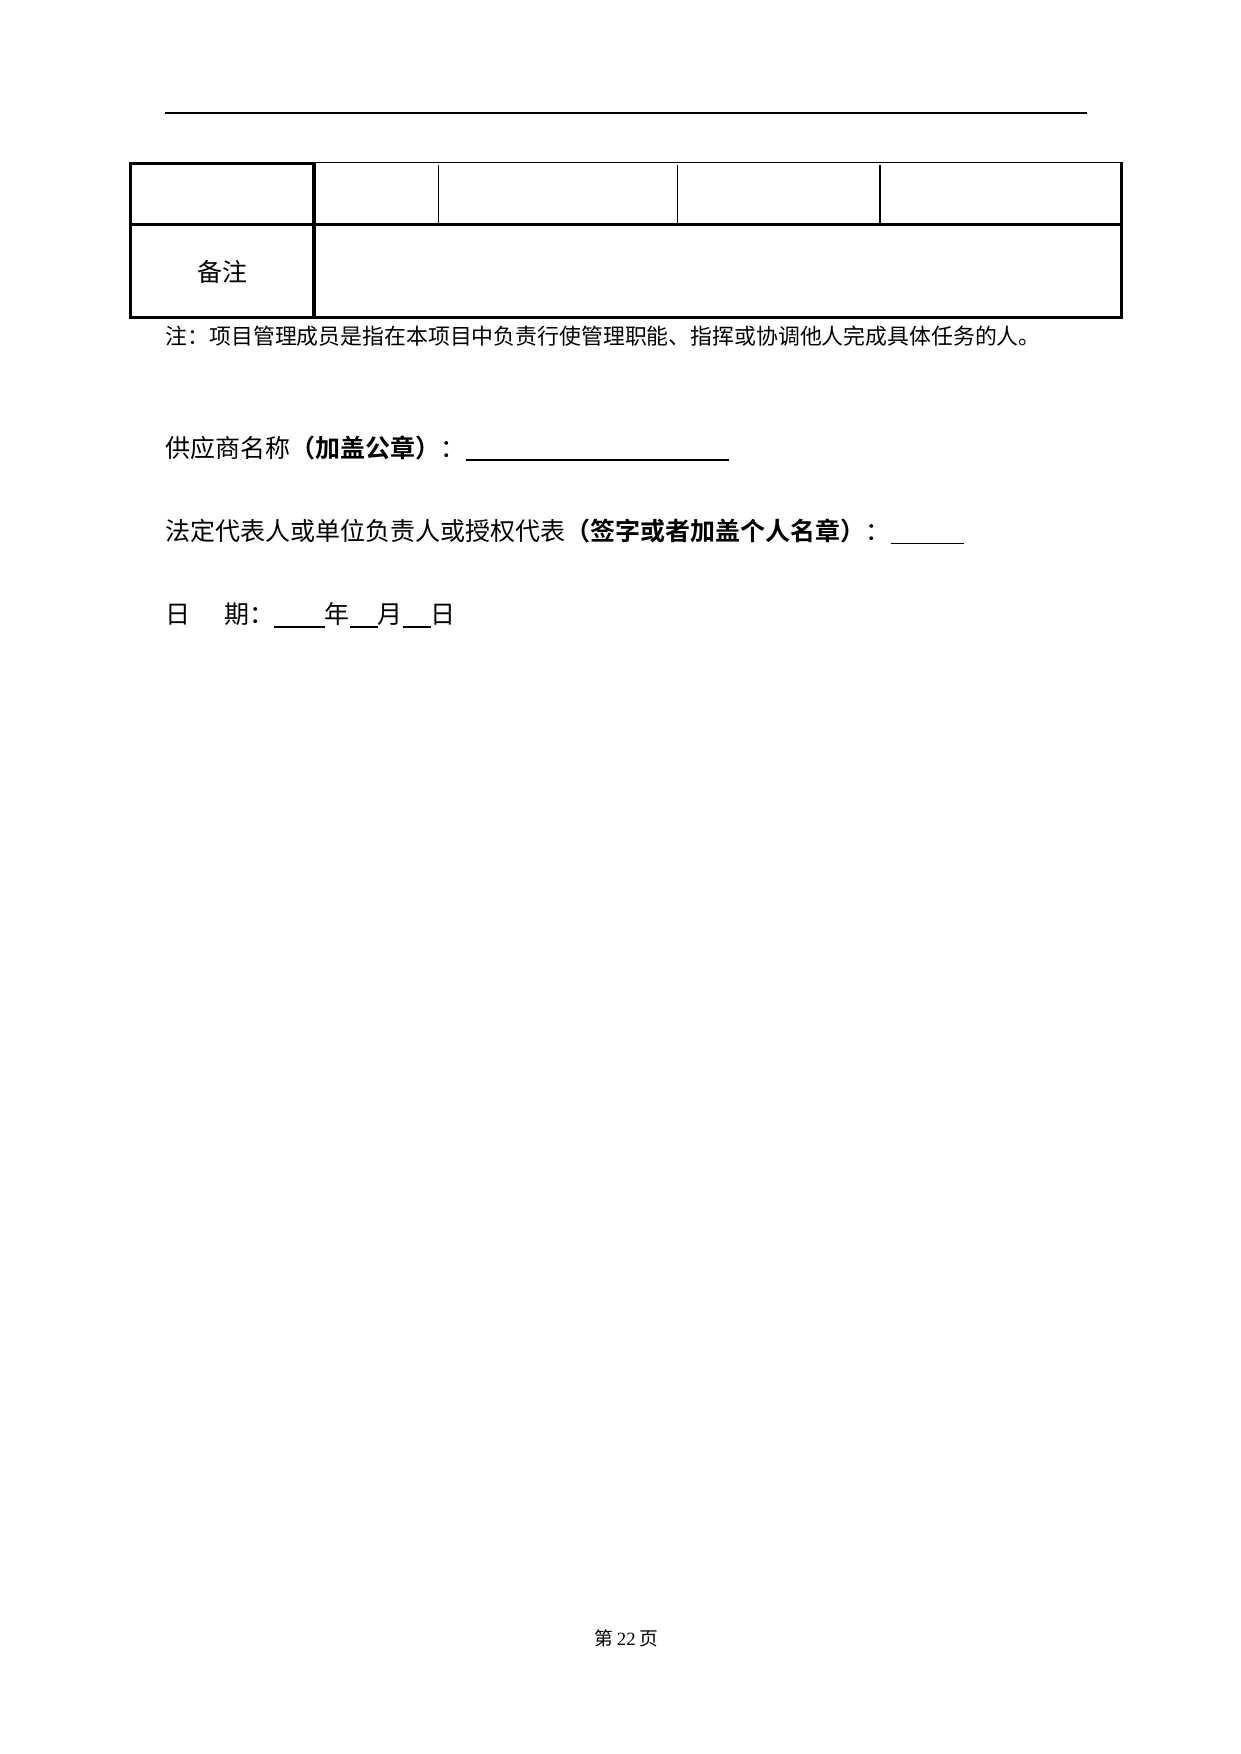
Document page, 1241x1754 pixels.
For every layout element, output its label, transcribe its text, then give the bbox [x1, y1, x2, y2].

text 法定代表人或单位负责人或授权代表（签字或者加盖个人名章）： [165, 497, 1087, 562]
text 注：项目管理成员是指在本项目中负责行使管理职能、指挥或协调他人完成具体任务的人。 [165, 319, 1087, 351]
text 日 期： 年 月 日格式2-4 [165, 580, 1087, 645]
table_cell 备注 [132, 226, 312, 316]
table_cell [316, 163, 438, 223]
table_cell [678, 163, 880, 223]
text 供应商名称（加盖公章）： [165, 414, 1087, 479]
table_cell [316, 226, 1120, 316]
table_cell [880, 163, 1120, 223]
table_cell [438, 163, 677, 223]
